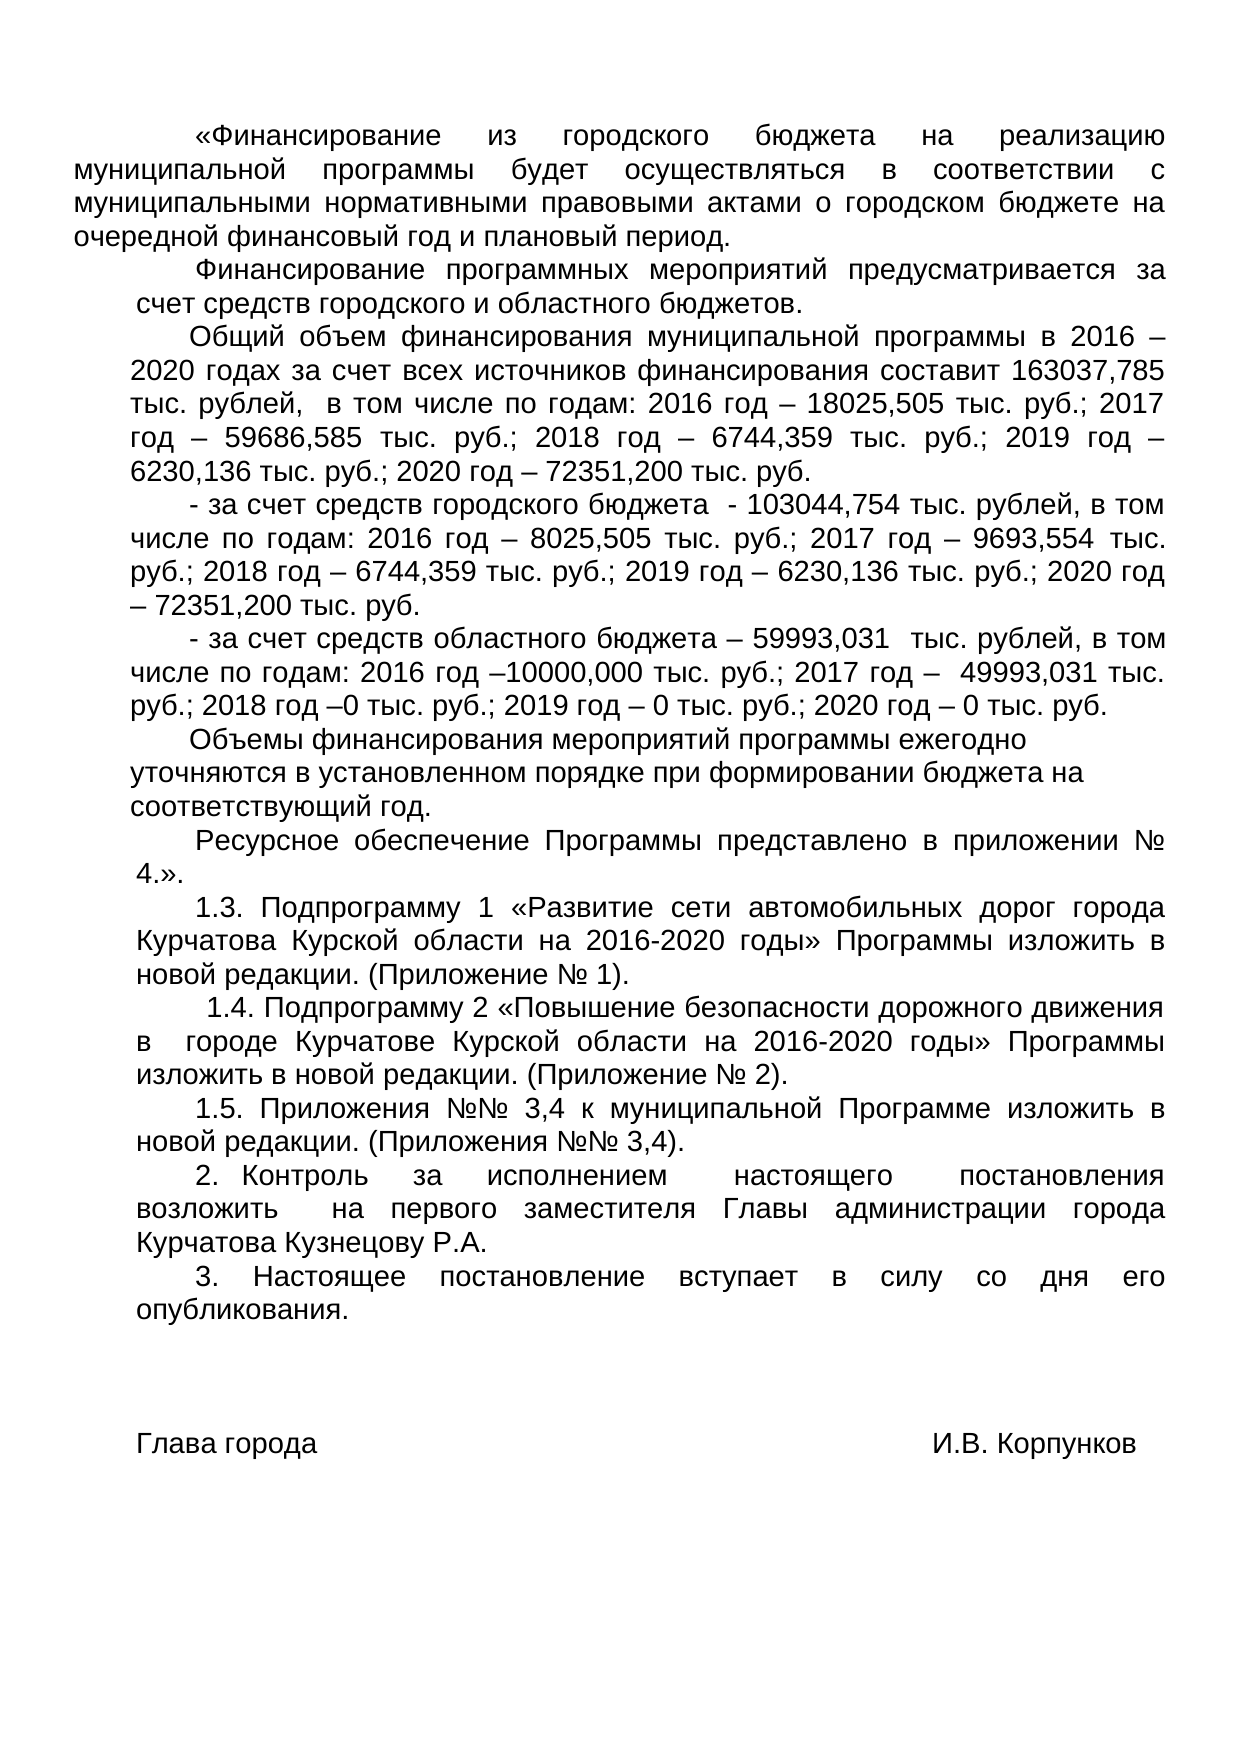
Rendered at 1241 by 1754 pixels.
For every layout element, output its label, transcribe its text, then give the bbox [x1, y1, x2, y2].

text 1.4. Подпрограмму 2 «Повышение безопасности дорожного движения в городе Курчатове Курской области на 2016-2020 годы» Программы изложить в новой редакции. (Приложение № 2). [136, 990, 1166, 1091]
text 1.5. Приложения №№ 3,4 к муниципальной Программе изложить в новой редакции. (Приложения №№ 3,4). [136, 1091, 1166, 1158]
text Глава города И.В. Корпунков [136, 1426, 1152, 1460]
text Ресурсное обеспечение Программы представлено в приложении № 4.». [136, 822, 1166, 889]
text «Финансирование из городского бюджета на реализацию муниципальной программы будет осуществляться в соответствии с муниципальными нормативными правовыми актами о городском бюджете на очередной финансовый год и плановый период. [73, 118, 1166, 252]
text Объемы финансирования мероприятий программы ежегодно уточняются в установленном порядке при формировании бюджета на соответствующий год. [130, 722, 1166, 822]
text 3. Настоящее постановление вступает в силу со дня его опубликования. [136, 1258, 1166, 1326]
text 1.3. Подпрограмму 1 «Развитие сети автомобильных дорог города Курчатова Курской области на 2016-2020 годы» Программы изложить в новой редакции. (Приложение № 1). [136, 889, 1166, 990]
text - за счет средств областного бюджета – 59993,031 тыс. рублей, в том числе по годам: 2016 год –10000,000 тыс. руб.; 2017 год – 49993,031 тыс. руб.; 2018 год –0 тыс. руб.; 2019 год – 0 тыс. руб.; 2020 год – 0 тыс. руб. [130, 621, 1166, 722]
text 2. Контроль за исполнением настоящего постановления возложить на первого заместителя Главы администрации города Курчатова Кузнецову Р.А. [136, 1158, 1166, 1258]
text Финансирование программных мероприятий предусматривается за счет средств городского и областного бюджетов. [136, 252, 1166, 319]
